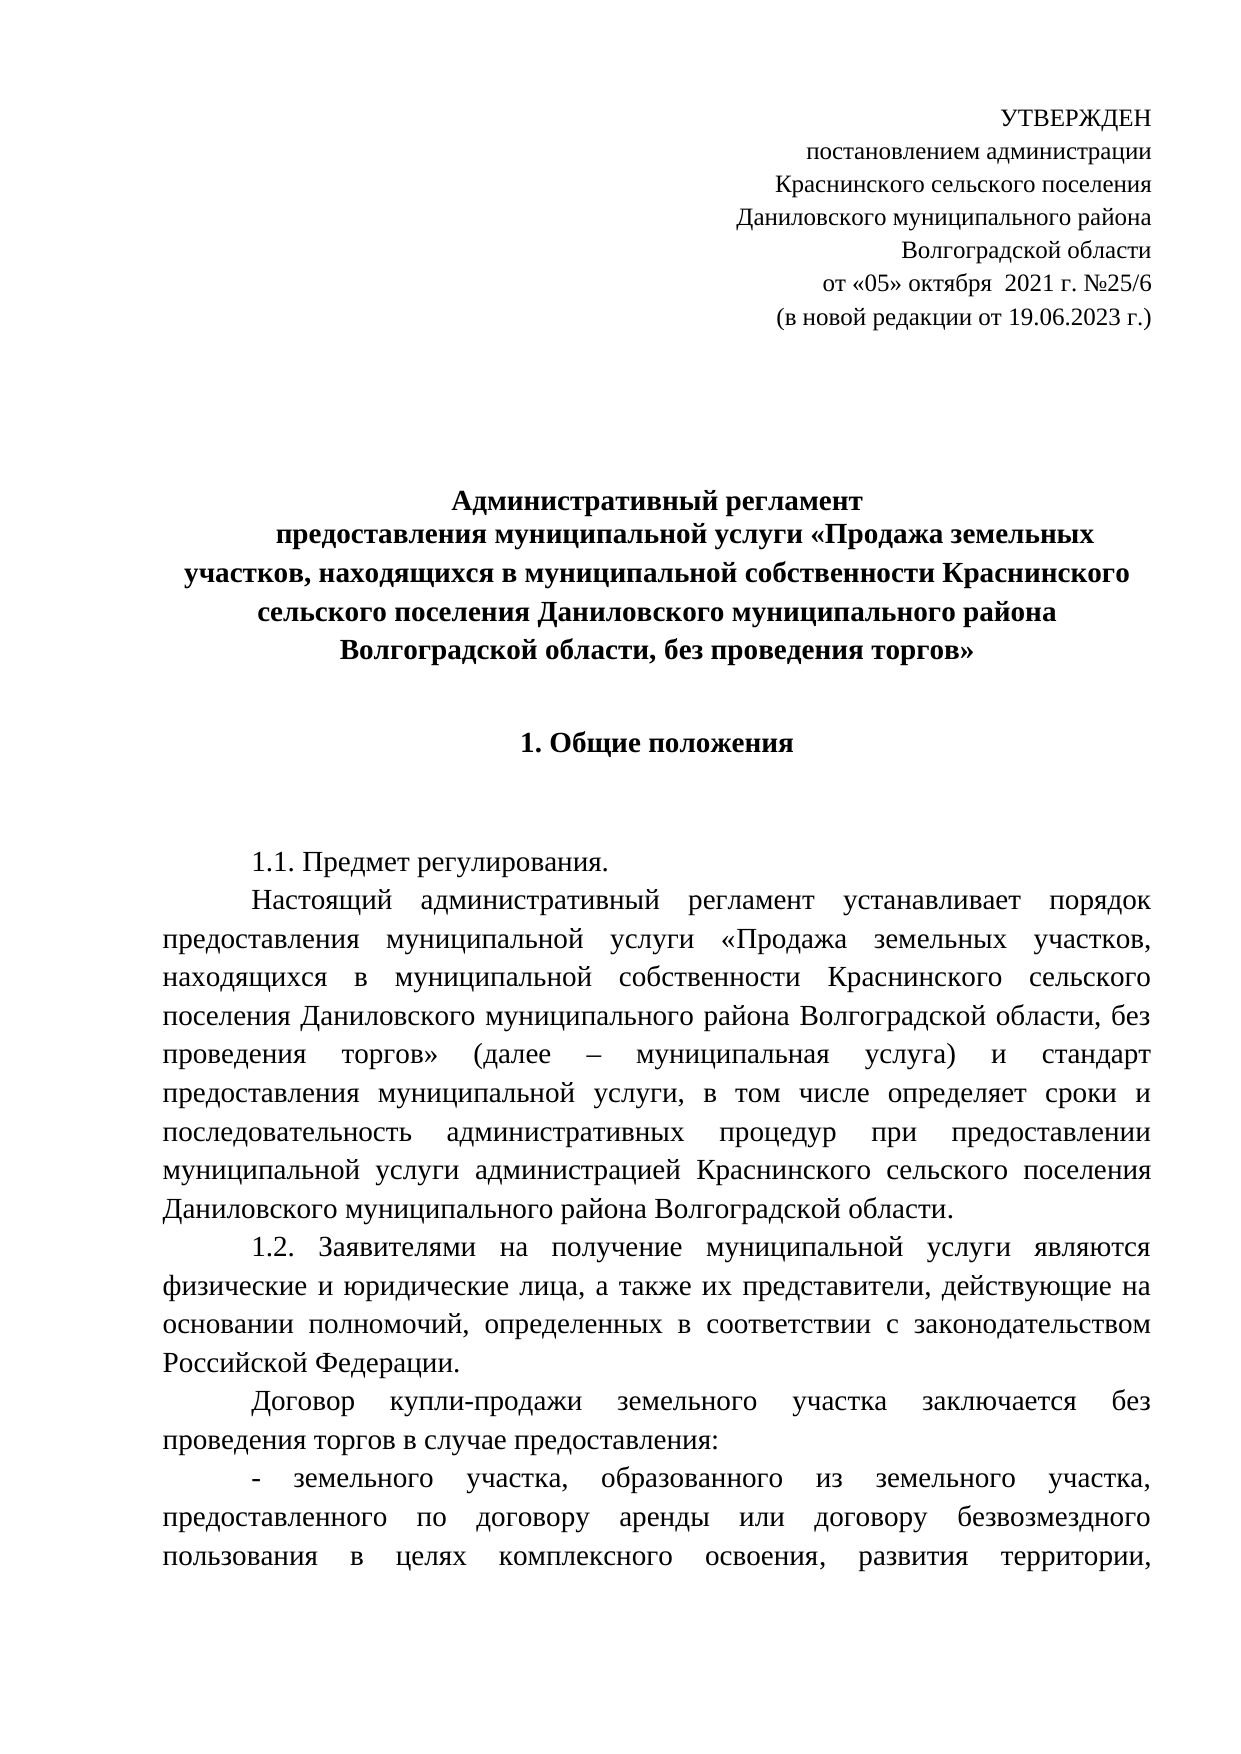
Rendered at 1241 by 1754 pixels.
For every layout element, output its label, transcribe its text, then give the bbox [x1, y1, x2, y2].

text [162, 1461, 1152, 1571]
text 1.1. Предмет регулирования. [162, 844, 1152, 877]
text Волгоградской области [162, 236, 1152, 264]
text Даниловского муниципального района [162, 202, 1152, 231]
text от «05» октября 2021 г. №25/6 [162, 268, 1152, 297]
text Административный регламент [162, 483, 1152, 517]
text постановлением администрации [162, 136, 1152, 165]
text 1.2. Заявителями на получение муниципальной услуги являются физические и юридические лица, а также их представители, действующие на основании полномочий, определенных в соответствии с законодательством Российской Федерации. [162, 1229, 1152, 1378]
text (в новой редакции от 19.06.2023 г.) [162, 302, 1152, 330]
text 1. Общие положения [162, 725, 1152, 759]
text УТВЕРЖДЕН [162, 103, 1152, 132]
text Краснинского сельского поселения [162, 169, 1152, 198]
text Настоящий административный регламент устанавливает порядок предоставления муниципальной услуги «Продажа земельных участков, находящихся в муниципальной собственности Краснинского сельского поселения Даниловского муниципального района Волгоградской области, без проведения торгов» (далее – муниципальная услуга) и стандарт предоставления муниципальной услуги, в том числе определяет сроки и последовательность административных процедур при предоставлении муниципальной услуги администрацией Краснинского сельского поселения Даниловского муниципального района Волгоградской области. [162, 882, 1152, 1224]
text Договор купли-продажи земельного участка заключается без проведения торгов в случае предоставления: [162, 1383, 1152, 1456]
text предоставления муниципальной услуги «Продажа земельных участков, находящихся в муниципальной собственности Краснинского сельского поселения Даниловского муниципального района Волгоградской области, без проведения торгов» [162, 517, 1152, 666]
